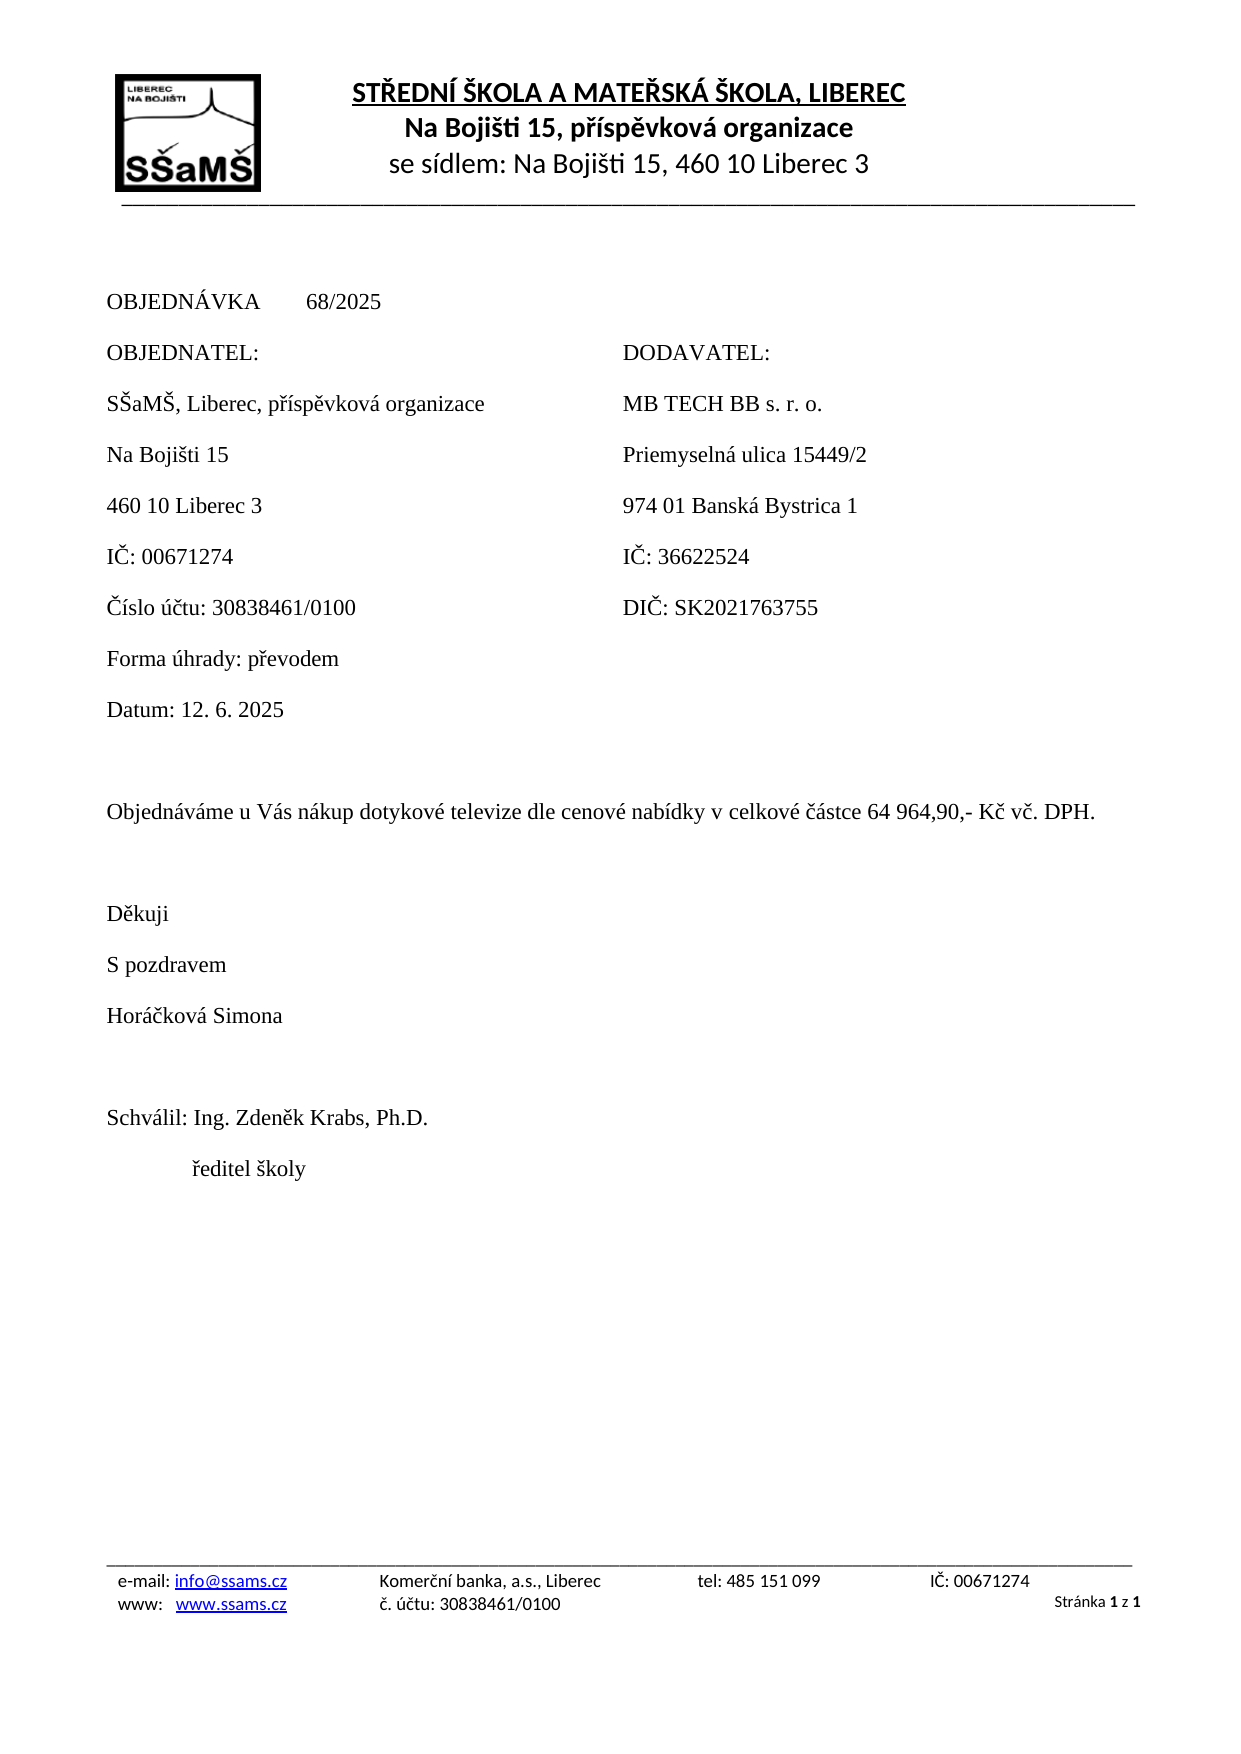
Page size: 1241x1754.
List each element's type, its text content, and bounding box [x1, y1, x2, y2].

text 460 10 Liberec 3 974 01 Banská Bystrica 1 [106, 492, 1152, 518]
picture [114, 73, 261, 192]
text Horáčková Simona [106, 1002, 1152, 1029]
text Forma úhrady: převodem [106, 645, 1152, 671]
text Na Bojišti 15 Priemyselná ulica 15449/2 [106, 441, 1152, 467]
text Děkuji [106, 900, 1152, 927]
text Datum: 12. 6. 2025 [106, 696, 1152, 722]
text IČ: 00671274 IČ: 36622524 [106, 543, 1152, 569]
text OBJEDNÁVKA 68/2025 [106, 288, 1152, 314]
text ředitel školy [106, 1156, 1152, 1182]
text SŠaMŠ, Liberec, příspěvková organizace MB TECH BB s. r. o. [106, 390, 1152, 416]
text OBJEDNATEL: DODAVATEL: [106, 339, 1152, 365]
text Schválil: Ing. Zdeněk Krabs, Ph.D. [106, 1104, 1152, 1131]
text S pozdravem [106, 951, 1152, 978]
text Objednáváme u Vás nákup dotykové televize dle cenové nabídky v celkové částce 64 964,90,- Kč vč. DPH. [106, 798, 1152, 824]
text Číslo účtu: 30838461/0100 DIČ: SK2021763755 [106, 594, 1152, 620]
